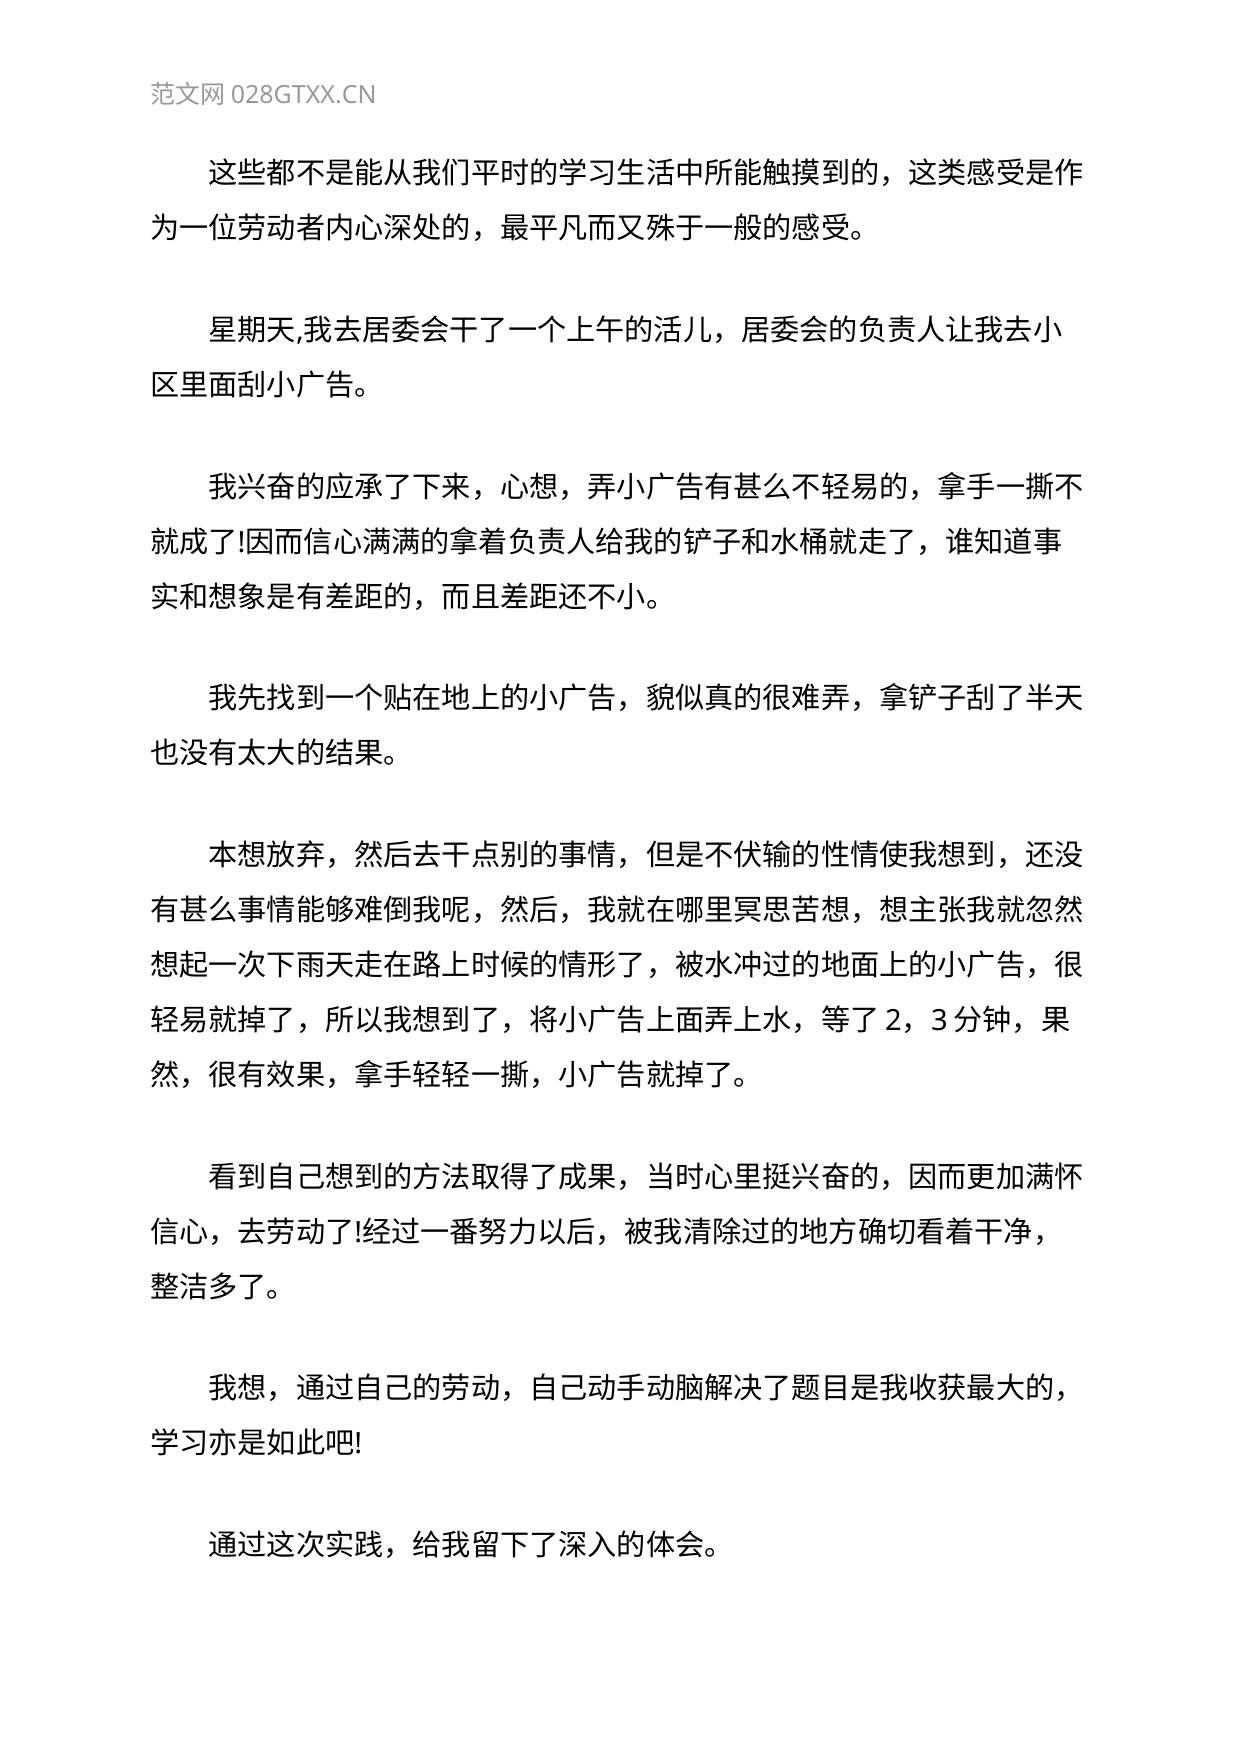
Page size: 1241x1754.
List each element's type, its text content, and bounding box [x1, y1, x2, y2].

text 这些都不是能从我们平时的学习生活中所能触摸到的，这类感受是作为一位劳动者内心深处的，最平凡而又殊于一般的感受。 [150, 150, 1090, 247]
text 星期天,我去居委会干了一个上午的活儿，居委会的负责人让我去小区里面刮小广告。 [150, 307, 1090, 404]
text 本想放弃，然后去干点别的事情，但是不伏输的性情使我想到，还没有甚么事情能够难倒我呢，然后，我就在哪里冥思苦想，想主张我就忽然想起一次下雨天走在路上时候的情形了，被水冲过的地面上的小广告，很轻易就掉了，所以我想到了，将小广告上面弄上水，等了2，3分钟，果然，很有效果，拿手轻轻一撕，小广告就掉了。 [150, 832, 1090, 1094]
text 通过这次实践，给我留下了深入的体会。 [150, 1522, 1090, 1564]
text 我想，通过自己的劳动，自己动手动脑解决了题目是我收获最大的，学习亦是如此吧! [150, 1365, 1090, 1462]
text 我先找到一个贴在地上的小广告，貌似真的很难弄，拿铲子刮了半天也没有太大的结果。 [150, 675, 1090, 772]
text 我兴奋的应承了下来，心想，弄小广告有甚么不轻易的，拿手一撕不就成了!因而信心满满的拿着负责人给我的铲子和水桶就走了，谁知道事实和想象是有差距的，而且差距还不小。 [150, 463, 1090, 616]
text 看到自己想到的方法取得了成果，当时心里挺兴奋的，因而更加满怀信心，去劳动了!经过一番努力以后，被我清除过的地方确切看着干净，整洁多了。 [150, 1153, 1090, 1305]
